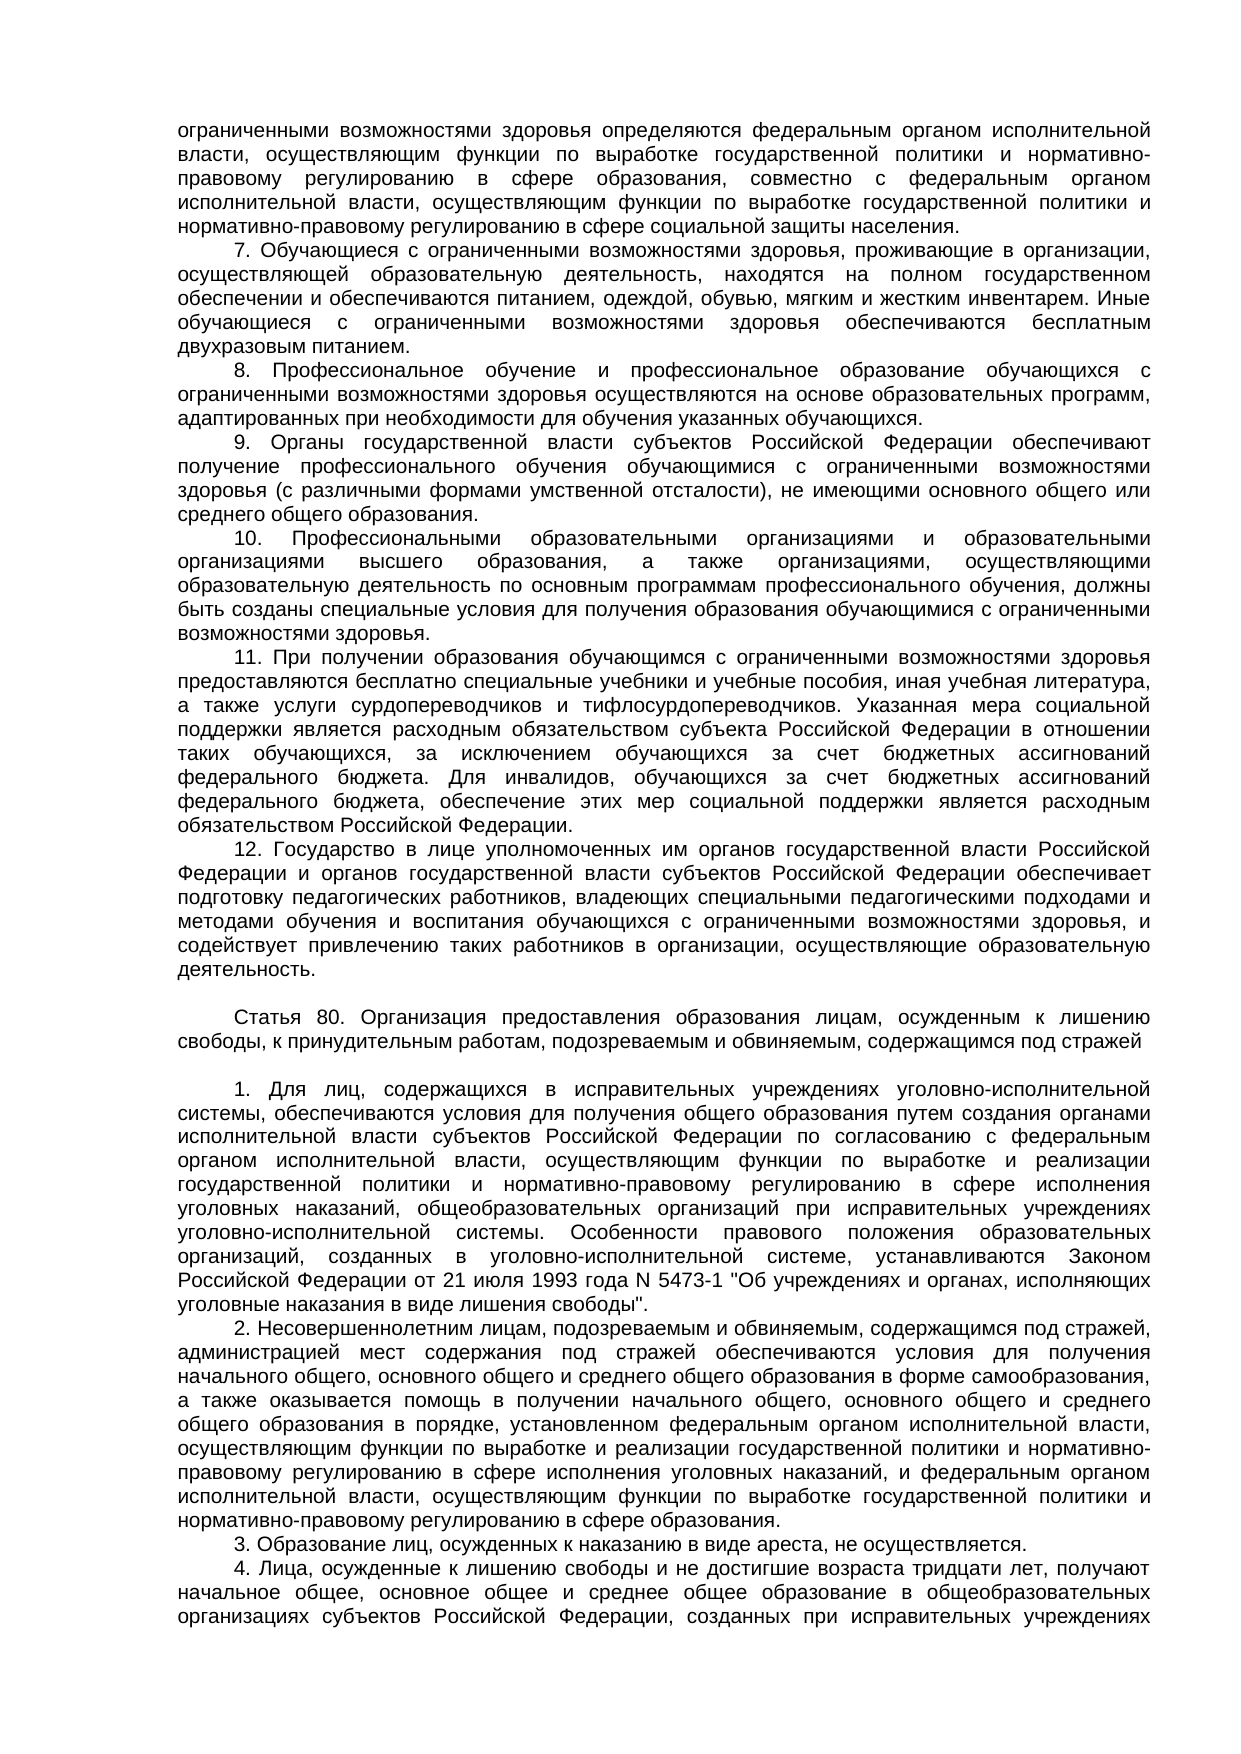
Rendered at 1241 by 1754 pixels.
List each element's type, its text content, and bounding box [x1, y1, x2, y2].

text 11. При получении образования обучающимся с ограниченными возможностями здоровья предоставляются бесплатно специальные учебники и учебные пособия, иная учебная литература, а также услуги сурдопереводчиков и тифлосурдопереводчиков. Указанная мера социальной поддержки является расходным обязательством субъекта Российской Федерации в отношении таких обучающихся, за исключением обучающихся за счет бюджетных ассигнований федерального бюджета. Для инвалидов, обучающихся за счет бюджетных ассигнований федерального бюджета, обеспечение этих мер социальной поддержки является расходным обязательством Российской Федерации. [177, 645, 1152, 837]
text 8. Профессиональное обучение и профессиональное образование обучающихся с ограниченными возможностями здоровья осуществляются на основе образовательных программ, адаптированных при необходимости для обучения указанных обучающихся. [177, 358, 1152, 429]
text 3. Образование лиц, осужденных к наказанию в виде ареста, не осуществляется. [177, 1532, 1152, 1556]
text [177, 118, 1152, 238]
text 1. Для лиц, содержащихся в исправительных учреждениях уголовно-исполнительной системы, обеспечиваются условия для получения общего образования путем создания органами исполнительной власти субъектов Российской Федерации по согласованию с федеральным органом исполнительной власти, осуществляющим функции по выработке и реализации государственной политики и нормативно-правовому регулированию в сфере исполнения уголовных наказаний, общеобразовательных организаций при исправительных учреждениях уголовно-исполнительной системы. Особенности правового положения образовательных организаций, созданных в уголовно-исполнительной системе, устанавливаются Законом Российской Федерации от 21 июля 1993 года N 5473-1 "Об учреждениях и органах, исполняющих уголовные наказания в виде лишения свободы". [177, 1076, 1152, 1316]
text 9. Органы государственной власти субъектов Российской Федерации обеспечивают получение профессионального обучения обучающимися с ограниченными возможностями здоровья (с различными формами умственной отсталости), не имеющими основного общего или среднего общего образования. [177, 429, 1152, 525]
text 12. Государство в лице уполномоченных им органов государственной власти Российской Федерации и органов государственной власти субъектов Российской Федерации обеспечивает подготовку педагогических работников, владеющих специальными педагогическими подходами и методами обучения и воспитания обучающихся с ограниченными возможностями здоровья, и содействует привлечению таких работников в организации, осуществляющие образовательную деятельность. [177, 837, 1152, 981]
text Статья 80. Организация предоставления образования лицам, осужденным к лишению свободы, к принудительным работам, подозреваемым и обвиняемым, содержащимся под стражей [177, 1004, 1152, 1052]
text 10. Профессиональными образовательными организациями и образовательными организациями высшего образования, а также организациями, осуществляющими образовательную деятельность по основным программам профессионального обучения, должны быть созданы специальные условия для получения образования обучающимися с ограниченными возможностями здоровья. [177, 525, 1152, 645]
text 7. Обучающиеся с ограниченными возможностями здоровья, проживающие в организации, осуществляющей образовательную деятельность, находятся на полном государственном обеспечении и обеспечиваются питанием, одеждой, обувью, мягким и жестким инвентарем. Иные обучающиеся с ограниченными возможностями здоровья обеспечиваются бесплатным двухразовым питанием. [177, 238, 1152, 358]
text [177, 1556, 1152, 1627]
text 2. Несовершеннолетним лицам, подозреваемым и обвиняемым, содержащимся под стражей, администрацией мест содержания под стражей обеспечиваются условия для получения начального общего, основного общего и среднего общего образования в форме самообразования, а также оказывается помощь в получении начального общего, основного общего и среднего общего образования в порядке, установленном федеральным органом исполнительной власти, осуществляющим функции по выработке и реализации государственной политики и нормативно-правовому регулированию в сфере исполнения уголовных наказаний, и федеральным органом исполнительной власти, осуществляющим функции по выработке государственной политики и нормативно-правовому регулированию в сфере образования. [177, 1316, 1152, 1532]
